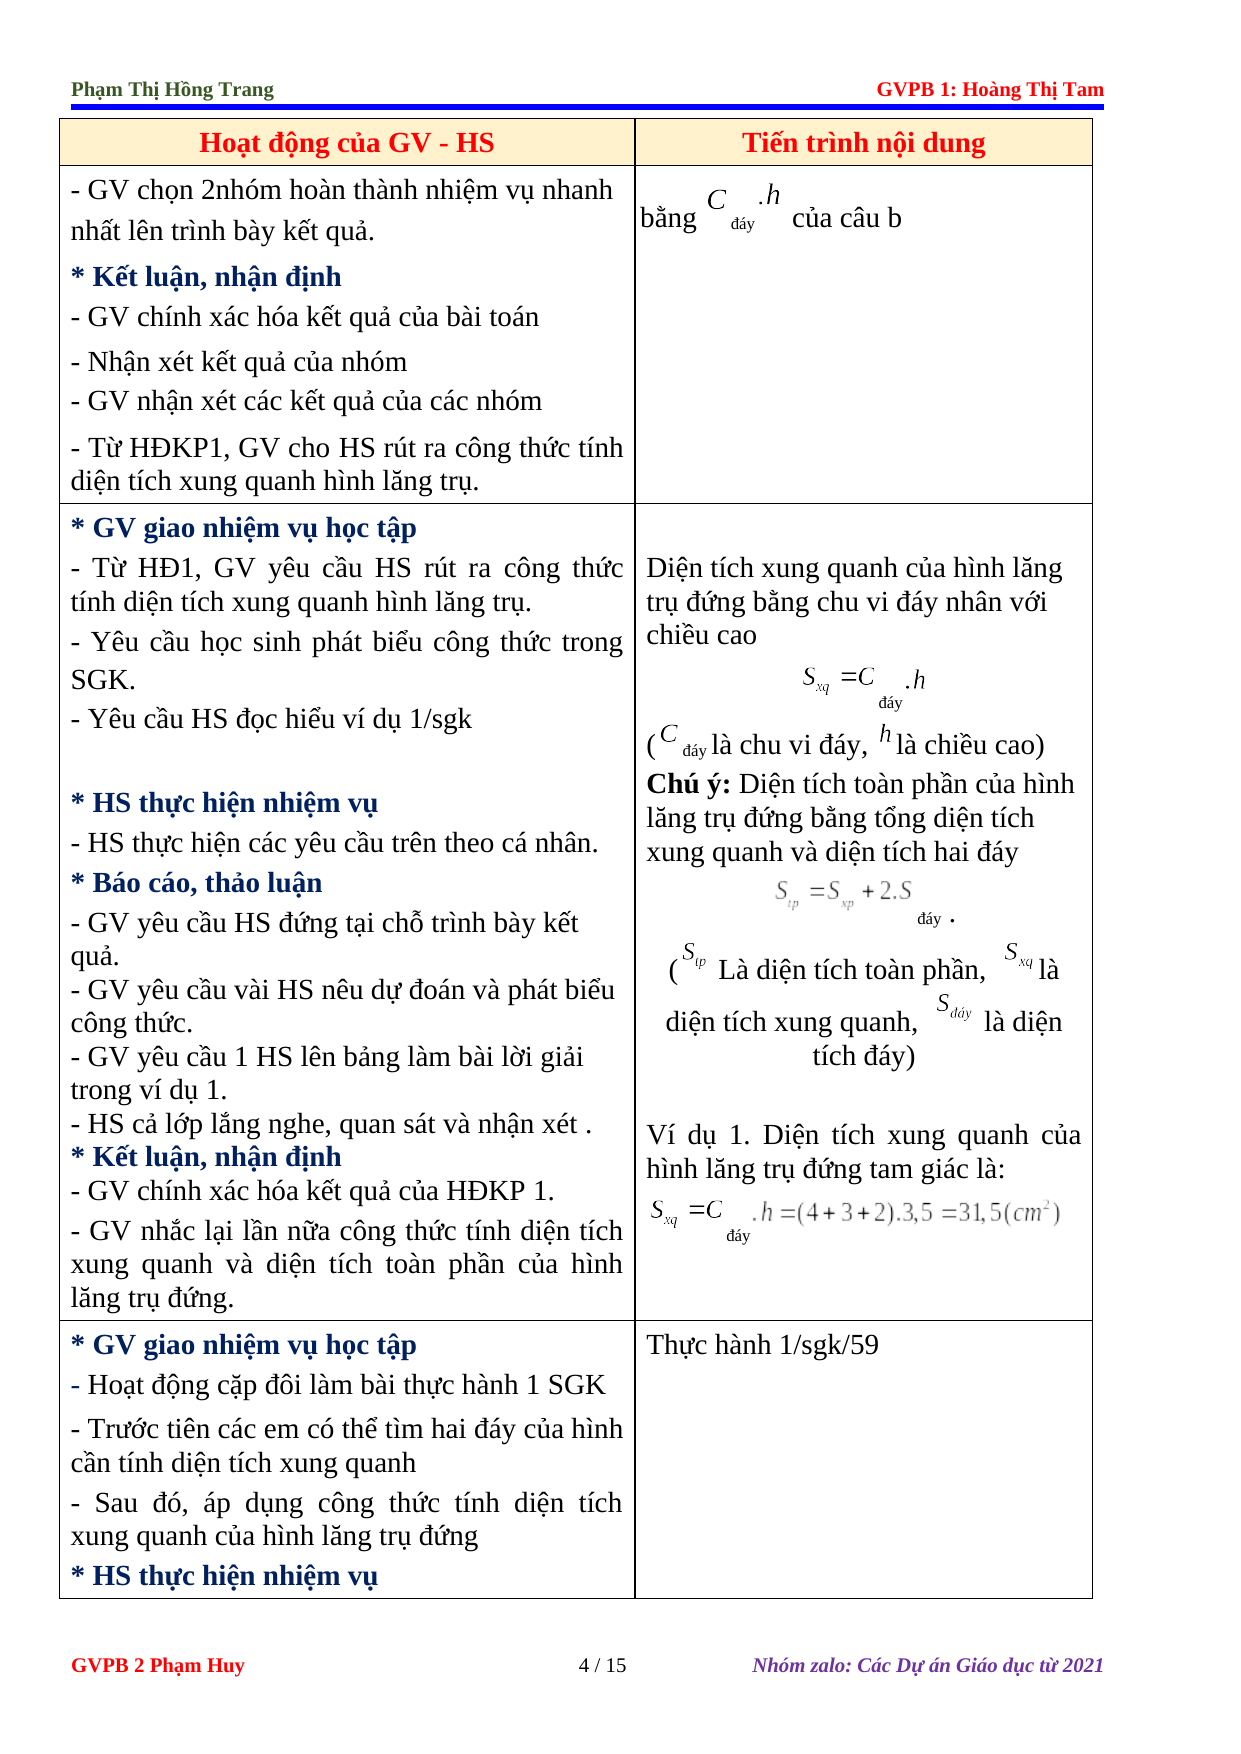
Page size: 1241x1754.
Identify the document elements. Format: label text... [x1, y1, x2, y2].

table_cell Thực hành 1/sgk/59 Diện tích xung quanh của hình lăng trụ dứng có đáy là hình thang trong hình 2 là [636, 1321, 1092, 1598]
table_cell * GV giao nhiệm vụ học tập - Từ HĐ1, GV yêu cầu HS rút ra công thức tính diện tích xung quanh hình lăng trụ. - Yêu cầu học sinh phát biểu công thức trong SGK. - Yêu cầu HS đọc hiểu ví dụ 1/sgk * HS thực hiện nhiệm vụ - HS thực hiện các yêu cầu trên theo cá nhân. * Báo cáo, thảo luận - GV yêu cầu HS đứng tại chỗ trình bày kết quả. - GV yêu cầu vài HS nêu dự đoán và phát biểu công thức. - GV yêu cầu 1 HS lên bảng làm bài lời giải trong ví dụ 1. - HS cả lớp lắng nghe, quan sát và nhận xét . * Kết luận, nhận định - GV chính xác hóa kết quả của HĐKP 1. - GV nhắc lại lần nữa công thức tính diện tích xung quanh và diện tích toàn phần của hình lăng trụ đứng. [60, 504, 634, 1320]
table_cell Diện tích xung quanh của hình lăng trụ đứng bằng chu vi đáy nhân với chiều cao đáy (đáy là chu vi đáy, là chiều cao) Chú ý: Diện tích toàn phần của hình lăng trụ đứng bằng tổng diện tích xung quanh và diện tích hai đáy đáy . ( Là diện tích toàn phần, là diện tích xung quanh, là diện tích đáy) Ví dụ 1.ID15 2022 NHOM CANH DIEU NHAN SP CTST ID18 STT 143 Diện tích xung quanh của hình lăng trụ đứng tam giác là: đáy [636, 504, 1092, 1320]
table_header Hoạt động của GV - HS [60, 119, 634, 165]
table_header Tiến trình nội dung [636, 119, 1092, 165]
